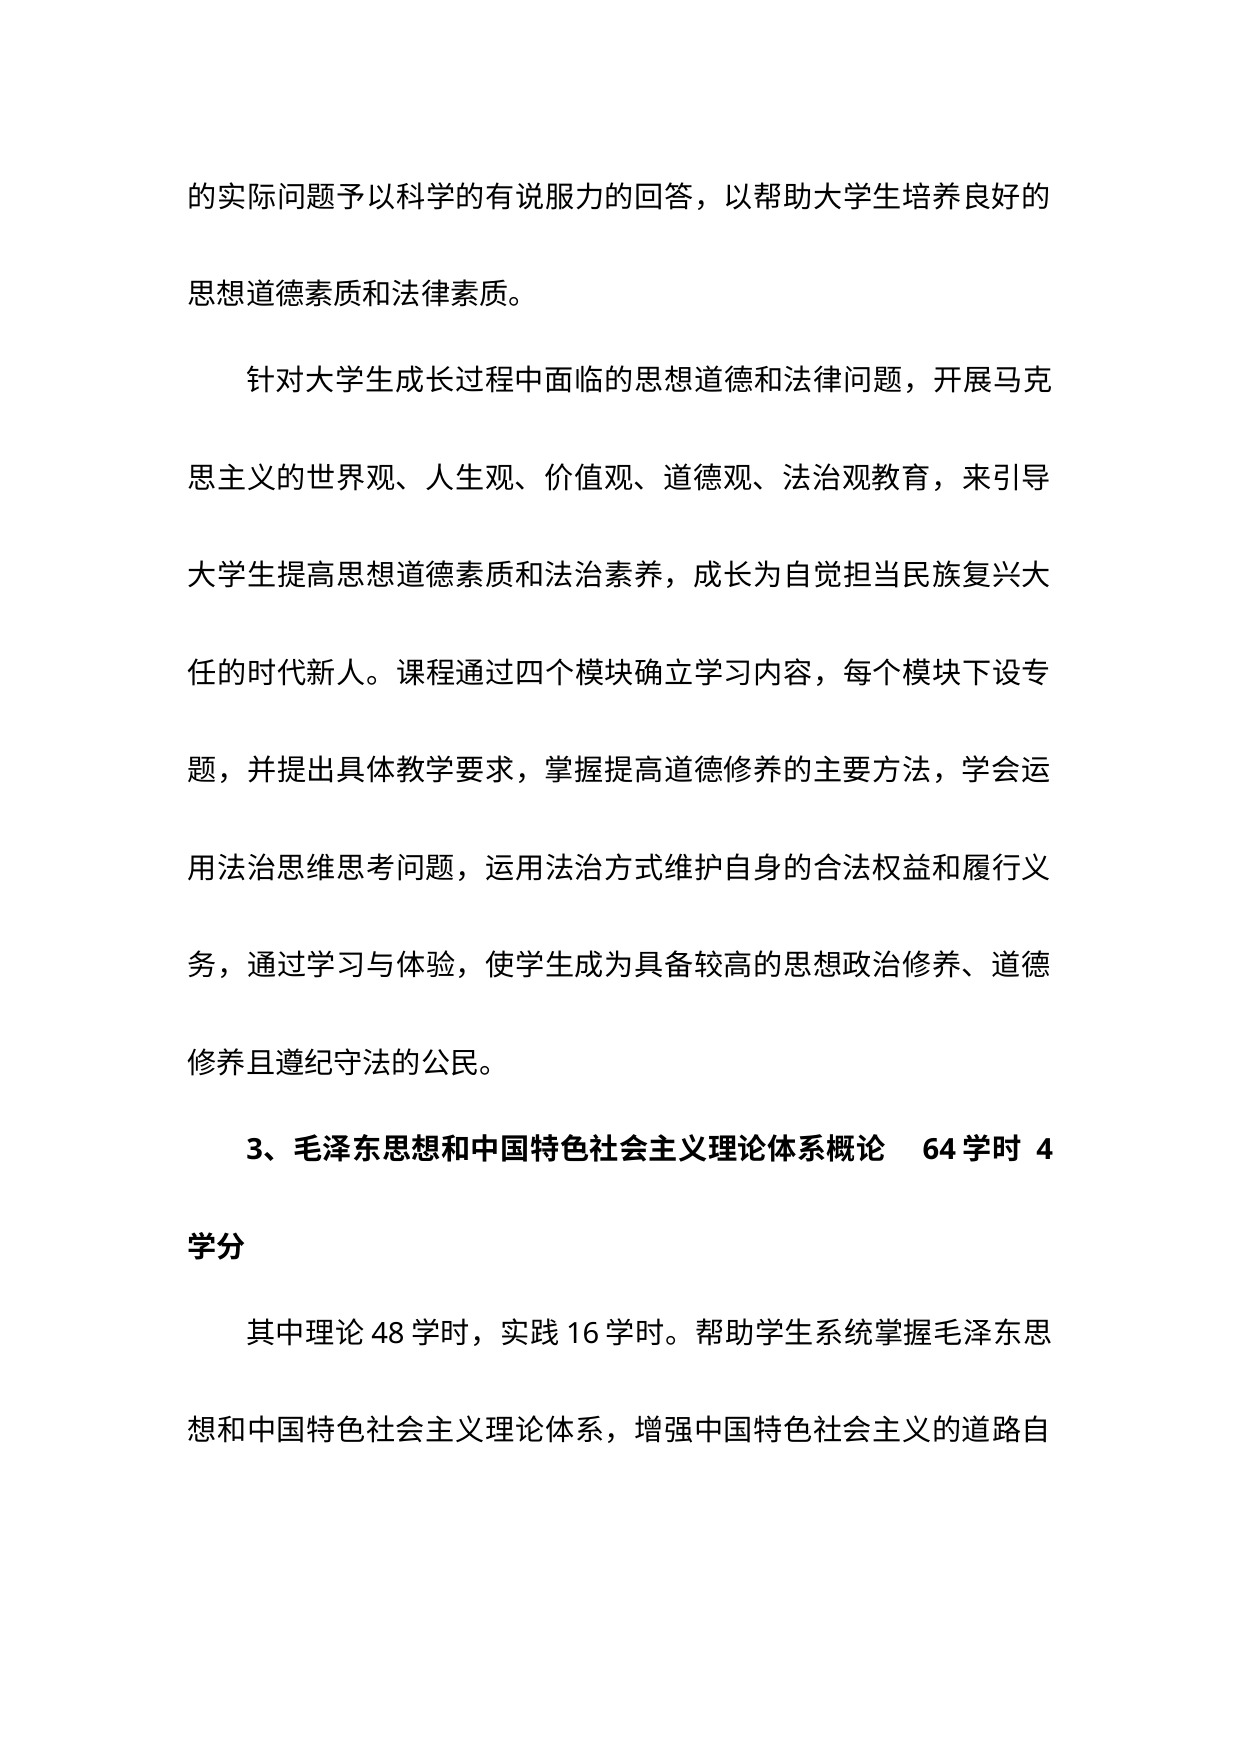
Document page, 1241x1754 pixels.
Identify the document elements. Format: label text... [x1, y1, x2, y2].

text 3、毛泽东思想和中国特色社会主义理论体系概论 64学时 4学分 [187, 1114, 1053, 1277]
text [187, 1298, 1053, 1460]
text 针对大学生成长过程中面临的思想道德和法律问题，开展马克思主义的世界观、人生观、价值观、道德观、法治观教育，来引导大学生提高思想道德素质和法治素养，成长为自觉担当民族复兴大任的时代新人。课程通过四个模块确立学习内容，每个模块下设专题，并提出具体教学要求，掌握提高道德修养的主要方法，学会运用法治思维思考问题，运用法治方式维护自身的合法权益和履行义务，通过学习与体验，使学生成为具备较高的思想政治修养、道德修养且遵纪守法的公民。 [187, 346, 1053, 1093]
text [187, 162, 1053, 324]
